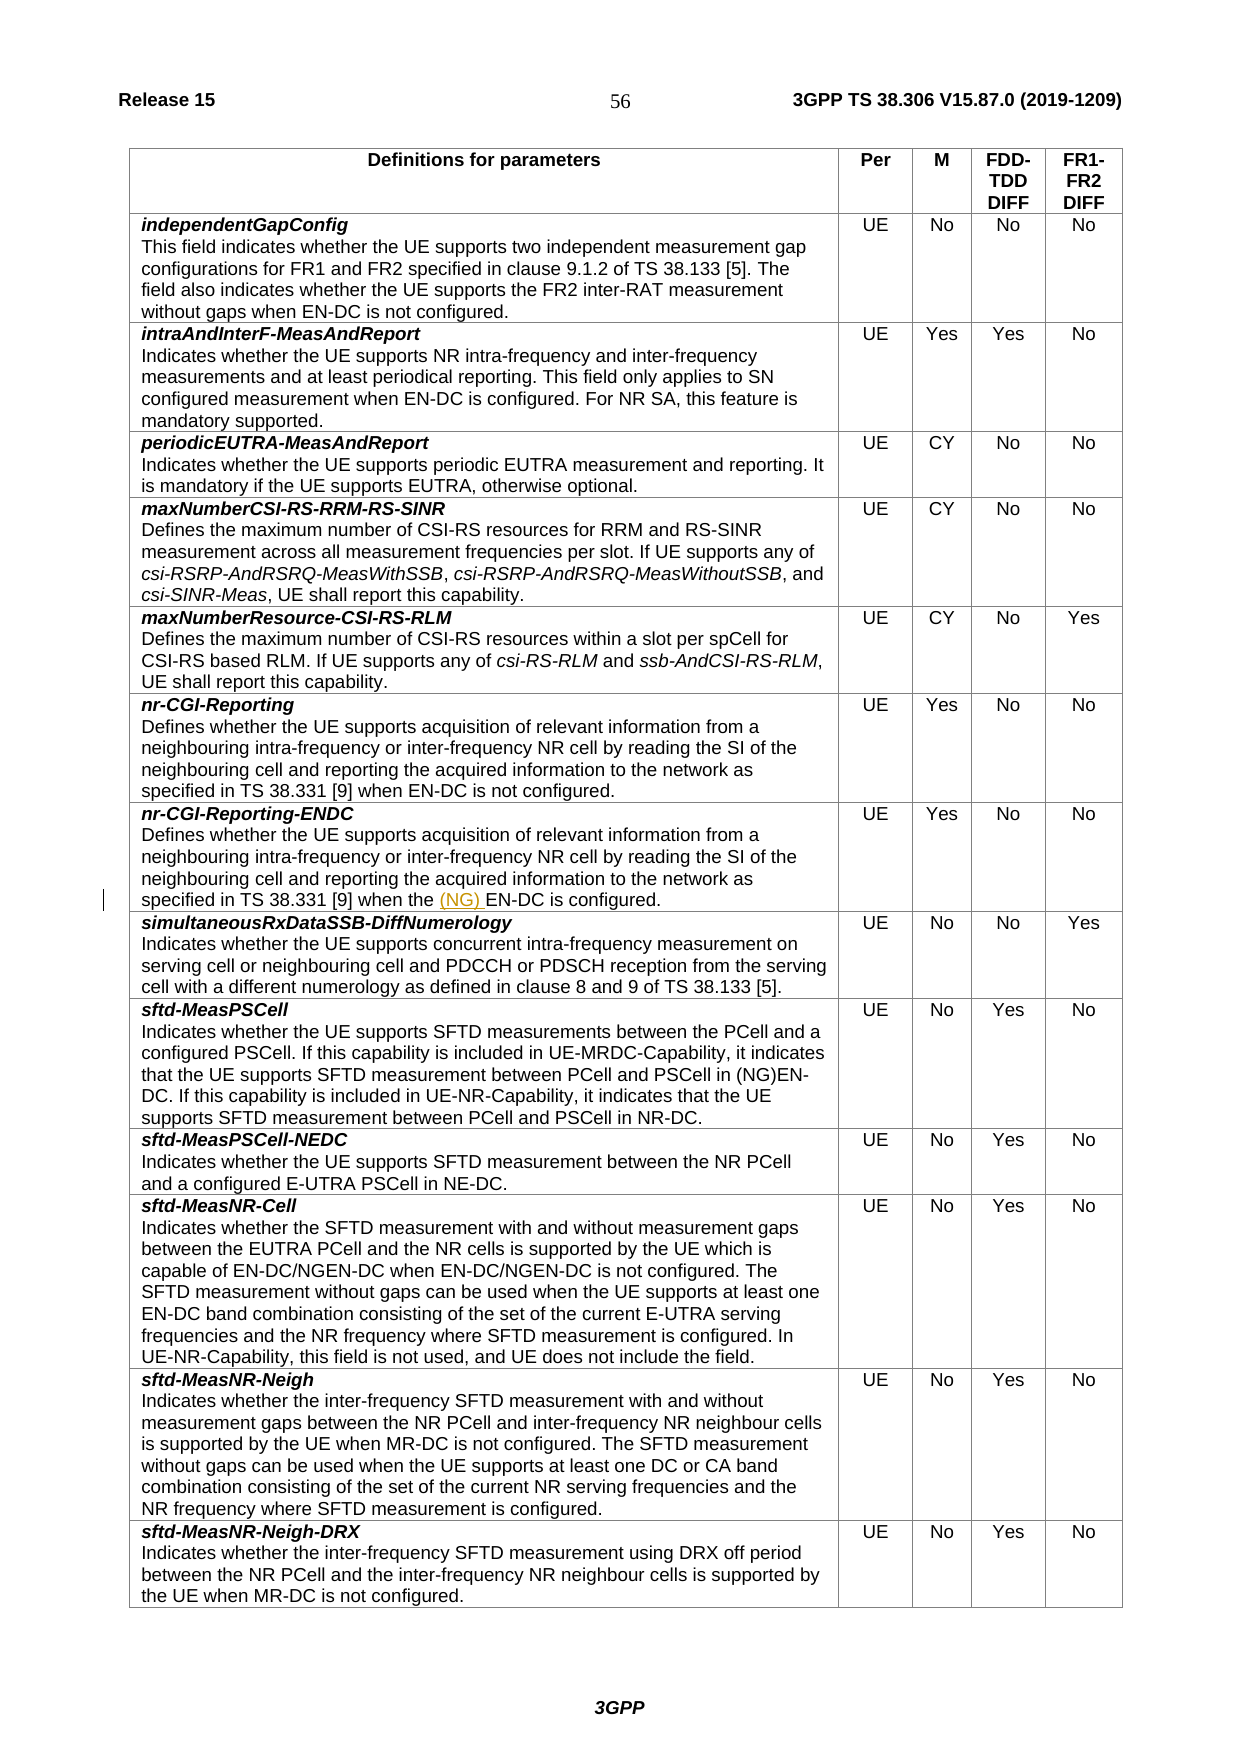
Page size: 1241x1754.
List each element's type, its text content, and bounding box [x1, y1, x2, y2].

table_cell No [1046, 999, 1122, 1128]
table_cell UE [839, 803, 912, 911]
table_cell No [913, 1129, 971, 1194]
table_cell CY [913, 432, 971, 497]
table_cell No [972, 803, 1045, 911]
table_cell UE [839, 1195, 912, 1367]
table_cell UE [839, 432, 912, 497]
table_header FDD-TDD DIFF [972, 149, 1045, 213]
table_cell UE [839, 999, 912, 1128]
table_cell Yes [913, 803, 971, 911]
table_cell UE [839, 214, 912, 322]
table_cell No [913, 999, 971, 1128]
table_cell sftd-MeasNR-Neigh-DRX Indicates whether the inter-frequency SFTD measurement using DRX off period between the NR PCell and the inter-frequency NR neighbour cells is supported by the UE when MR-DC is not configured. [130, 1521, 838, 1607]
table_cell No [1046, 498, 1122, 606]
table_header FR1-FR2 DIFF [1046, 149, 1122, 213]
table_cell UE [839, 694, 912, 802]
table_cell No [1046, 323, 1122, 431]
table_cell No [913, 1195, 971, 1367]
table_cell No [913, 214, 971, 322]
table_cell No [972, 694, 1045, 802]
table_cell sftd-MeasNR-Cell Indicates whether the SFTD measurement with and without measurement gaps between the EUTRA PCell and the NR cells is supported by the UE which is capable of EN-DC/NGEN-DC when EN-DC/NGEN-DC is not configured. The SFTD measurement without gaps can be used when the UE supports at least one EN-DC band combination consisting of the set of the current E-UTRA serving frequencies and the NR frequency where SFTD measurement is configured. In UE-NR-Capability, this field is not used, and UE does not include the field. [130, 1195, 838, 1367]
table_cell No [1046, 432, 1122, 497]
table_cell Yes [913, 694, 971, 802]
table_cell Yes [972, 1195, 1045, 1367]
table_cell No [972, 607, 1045, 693]
table_cell No [972, 912, 1045, 998]
table_cell Yes [972, 323, 1045, 431]
table_cell UE [839, 607, 912, 693]
table_header M [913, 149, 971, 213]
table_cell Yes [972, 1521, 1045, 1607]
table_cell No [1046, 1369, 1122, 1519]
table_cell CY [913, 607, 971, 693]
table_cell Yes [972, 1129, 1045, 1194]
table_cell CY [913, 498, 971, 606]
table_cell Yes [972, 1369, 1045, 1519]
table_cell sftd-MeasPSCell-NEDC Indicates whether the UE supports SFTD measurement between the NR PCell and a configured E-UTRA PSCell in NE-DC. [130, 1129, 838, 1194]
table_cell maxNumberResource-CSI-RS-RLM Defines the maximum number of CSI-RS resources within a slot per spCell for CSI-RS based RLM. If UE supports any of csi-RS-RLM and ssb-AndCSI-RS-RLM, UE shall report this capability. [130, 607, 838, 693]
table_cell No [1046, 1129, 1122, 1194]
table_cell UE [839, 1369, 912, 1519]
table_cell UE [839, 323, 912, 431]
table_cell No [1046, 1195, 1122, 1367]
table_cell UE [839, 1129, 912, 1194]
table_cell No [972, 498, 1045, 606]
table_cell nr-CGI-Reporting-ENDC Defines whether the UE supports acquisition of relevant information from a neighbouring intra-frequency or inter-frequency NR cell by reading the SI of the neighbouring cell and reporting the acquired information to the network as specified in TS 38.331 [9] when the EN-DC is configured. [130, 803, 838, 911]
table_cell UE [839, 912, 912, 998]
table_cell sftd-MeasPSCell Indicates whether the UE supports SFTD measurements between the PCell and a configured PSCell. If this capability is included in UE-MRDC-Capability, it indicates that the UE supports SFTD measurement between PCell and PSCell in (NG)EN-DC. If this capability is included in UE-NR-Capability, it indicates that the UE supports SFTD measurement between PCell and PSCell in NR-DC. [130, 999, 838, 1128]
table_cell No [1046, 1521, 1122, 1607]
table_cell independentGapConfig This field indicates whether the UE supports two independent measurement gap configurations for FR1 and FR2 specified in clause 9.1.2 of TS 38.133 [5]. The field also indicates whether the UE supports the FR2 inter-RAT measurement without gaps when EN-DC is not configured. [130, 214, 838, 322]
table_cell intraAndInterF-MeasAndReport Indicates whether the UE supports NR intra-frequency and inter-frequency measurements and at least periodical reporting. This field only applies to SN configured measurement when EN-DC is configured. For NR SA, this feature is mandatory supported. [130, 323, 838, 431]
table_cell Yes [1046, 912, 1122, 998]
table_cell Yes [1046, 607, 1122, 693]
table_cell No [913, 912, 971, 998]
table_cell sftd-MeasNR-Neigh Indicates whether the inter-frequency SFTD measurement with and without measurement gaps between the NR PCell and inter-frequency NR neighbour cells is supported by the UE when MR-DC is not configured. The SFTD measurement without gaps can be used when the UE supports at least one DC or CA band combination consisting of the set of the current NR serving frequencies and the NR frequency where SFTD measurement is configured. [130, 1369, 838, 1519]
table_cell No [1046, 803, 1122, 911]
table_cell Yes [913, 323, 971, 431]
table_cell No [1046, 214, 1122, 322]
table_cell UE [839, 1521, 912, 1607]
table_cell UE [839, 498, 912, 606]
table_cell nr-CGI-Reporting Defines whether the UE supports acquisition of relevant information from a neighbouring intra-frequency or inter-frequency NR cell by reading the SI of the neighbouring cell and reporting the acquired information to the network as specified in TS 38.331 [9] when EN-DC is not configured. [130, 694, 838, 802]
table_cell No [972, 432, 1045, 497]
table_cell maxNumberCSI-RS-RRM-RS-SINR Defines the maximum number of CSI-RS resources for RRM and RS-SINR measurement across all measurement frequencies per slot. If UE supports any of csi-RSRP-AndRSRQ-MeasWithSSB, csi-RSRP-AndRSRQ-MeasWithoutSSB, and csi-SINR-Meas, UE shall report this capability. [130, 498, 838, 606]
table_header Per [839, 149, 912, 213]
table_cell No [913, 1521, 971, 1607]
table_cell No [1046, 694, 1122, 802]
table_cell simultaneousRxDataSSB-DiffNumerology Indicates whether the UE supports concurrent intra-frequency measurement on serving cell or neighbouring cell and PDCCH or PDSCH reception from the serving cell with a different numerology as defined in clause 8 and 9 of TS 38.133 [5]. [130, 912, 838, 998]
table_cell Yes [972, 999, 1045, 1128]
table_cell No [972, 214, 1045, 322]
table_cell periodicEUTRA-MeasAndReport Indicates whether the UE supports periodic EUTRA measurement and reporting. It is mandatory if the UE supports EUTRA, otherwise optional. [130, 432, 838, 497]
table_header Definitions for parameters [130, 149, 838, 213]
table_cell No [913, 1369, 971, 1519]
